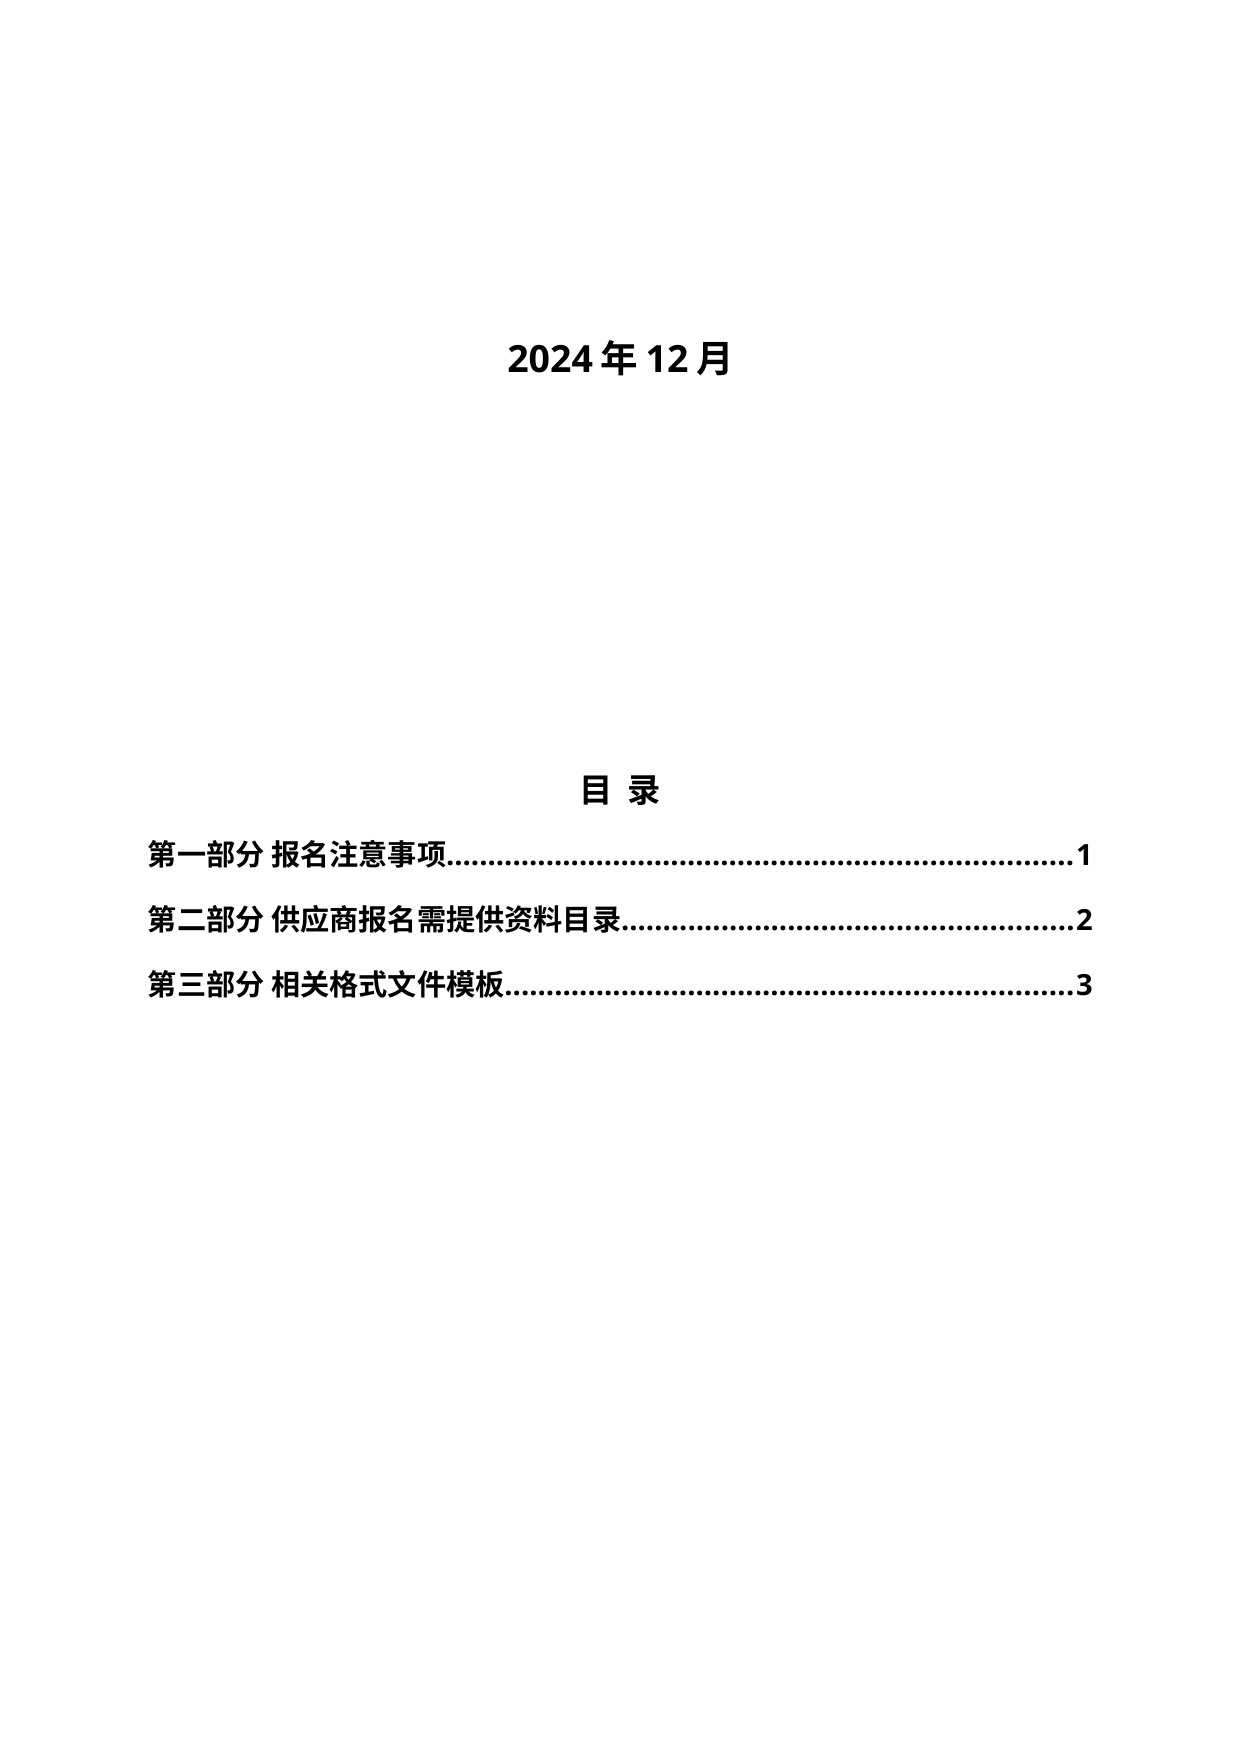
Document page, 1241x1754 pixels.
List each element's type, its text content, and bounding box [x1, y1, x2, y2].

text 2024年12月 [148, 329, 1092, 383]
